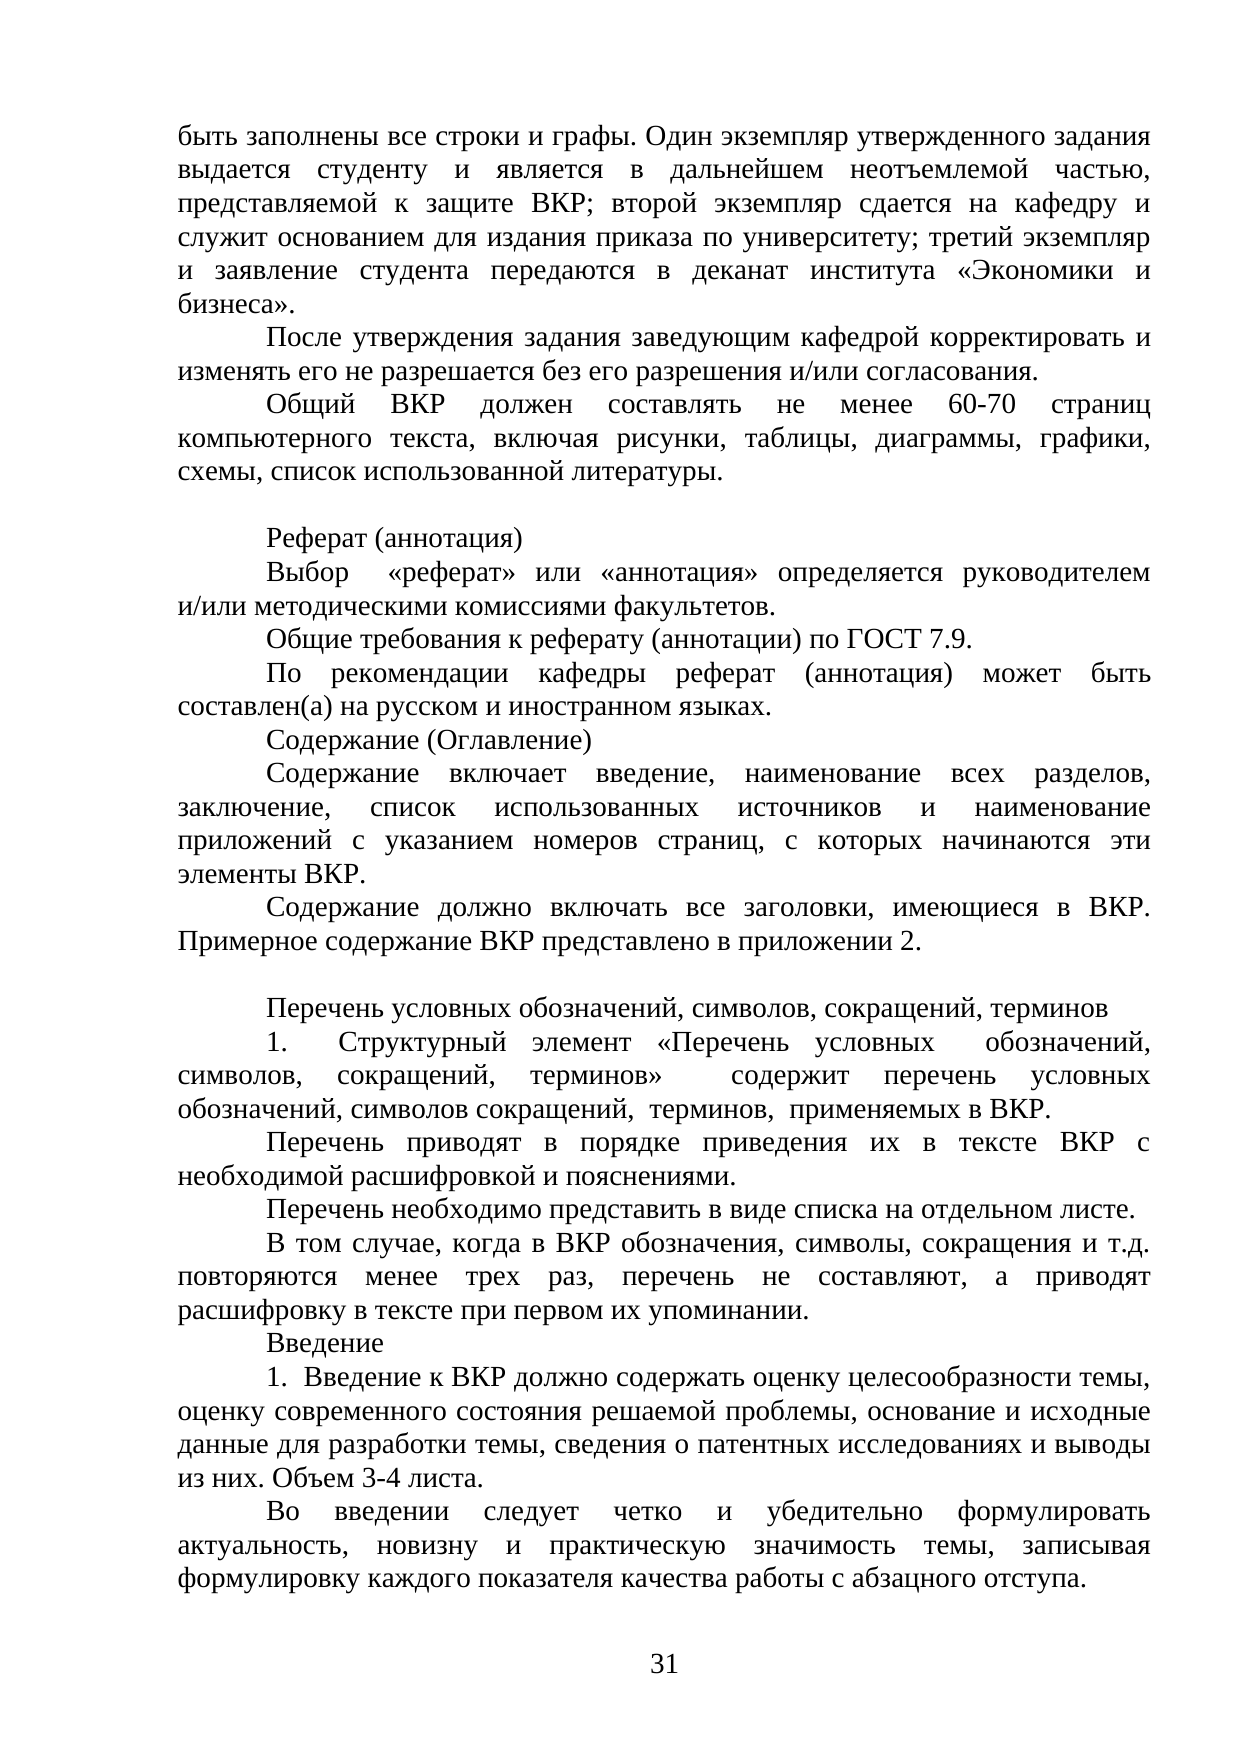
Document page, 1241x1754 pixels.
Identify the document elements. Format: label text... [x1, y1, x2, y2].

text В том случае, когда в ВКР обозначения, символы, сокращения и т.д. повторяются менее трех раз, перечень не составляют, а приводят расшифровку в тексте при первом их упоминании. [177, 1225, 1152, 1326]
text По рекомендации кафедры реферат (аннотация) может быть составлен(а) на русском и иностранном языках. [177, 655, 1152, 722]
text Перечень необходимо представить в виде списка на отдельном листе. [177, 1191, 1152, 1225]
text Общий ВКР должен составлять не менее 60-70 страниц компьютерного текста, включая рисунки, таблицы, диаграммы, графики, схемы, список использованной литературы. [177, 386, 1152, 487]
text Содержание включает введение, наименование всех разделов, заключение, список использованных источников и наименование приложений с указанием номеров страниц, с которых начинаются эти элементы ВКР. [177, 755, 1152, 889]
text Во введении следует четко и убедительно формулировать актуальность, новизну и практическую значимость темы, записывая формулировку каждого показателя качества работы с абзацного отступа. [177, 1493, 1152, 1594]
text Выбор «реферат» или «аннотация» определяется руководителем и/или методическими комиссиями факультетов. [177, 554, 1152, 621]
text 1. Введение к ВКР должно содержать оценку целесообразности темы, оценку современного состояния решаемой проблемы, основание и исходные данные для разработки темы, сведения о патентных исследованиях и выводы из них. Объем 3-4 листа. [177, 1359, 1152, 1493]
text Перечень условных обозначений, символов, сокращений, терминов [177, 990, 1152, 1024]
text Реферат (аннотация) [177, 521, 1152, 554]
text Перечень приводят в порядке приведения их в тексте ВКР с необходимой расшифровкой и пояснениями. [177, 1124, 1152, 1191]
text После утверждения задания заведующим кафедрой корректировать и изменять его не разрешается без его разрешения и/или согласования. [177, 319, 1152, 386]
text Содержание должно включать все заголовки, имеющиеся в ВКР. Примерное содержание ВКР представлено в приложении 2. [177, 889, 1152, 957]
text Общие требования к реферату (аннотации) по ГОСТ 7.9. [177, 621, 1152, 655]
text Введение [177, 1326, 1152, 1359]
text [177, 118, 1152, 319]
text 1. Структурный элемент «Перечень условных обозначений, символов, сокращений, терминов» содержит перечень условных обозначений, символов сокращений, терминов, применяемых в ВКР. [177, 1024, 1152, 1124]
text Содержание (Оглавление) [177, 722, 1152, 755]
